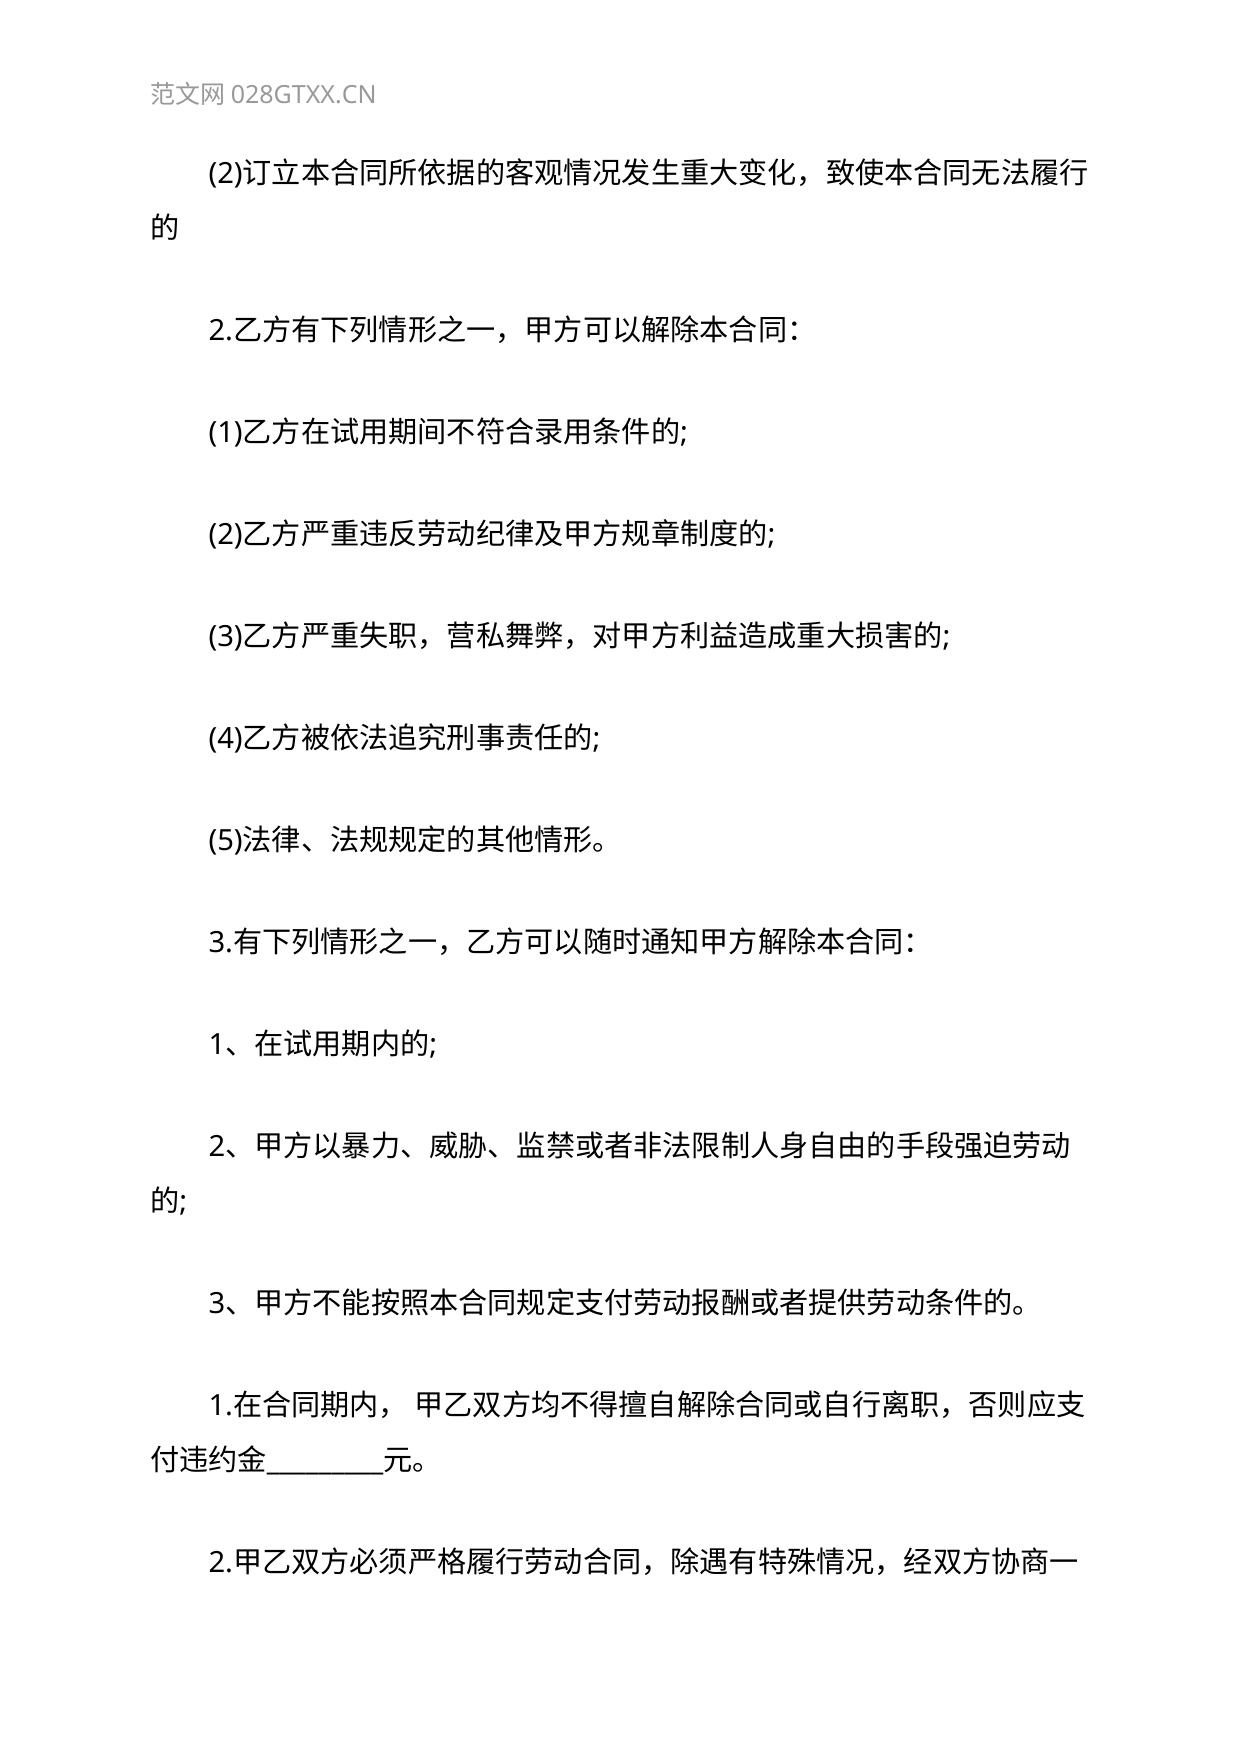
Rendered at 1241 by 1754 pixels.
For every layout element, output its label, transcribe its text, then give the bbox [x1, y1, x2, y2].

text 2.乙方有下列情形之一，甲方可以解除本合同： [150, 307, 1090, 349]
text 1.在合同期内， 甲乙双方均不得擅自解除合同或自行离职，否则应支付违约金_________元。 [150, 1382, 1090, 1479]
text 2、甲方以暴力、威胁、监禁或者非法限制人身自由的手段强迫劳动的; [150, 1123, 1090, 1220]
text 3、甲方不能按照本合同规定支付劳动报酬或者提供劳动条件的。 [150, 1279, 1090, 1322]
text (5)法律、法规规定的其他情形。 [150, 817, 1090, 859]
text (4)乙方被依法追究刑事责任的; [150, 715, 1090, 757]
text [150, 1538, 1090, 1581]
text (2)乙方严重违反劳动纪律及甲方规章制度的; [150, 511, 1090, 553]
text (1)乙方在试用期间不符合录用条件的; [150, 409, 1090, 451]
text 1、在试用期内的; [150, 1021, 1090, 1063]
text 3.有下列情形之一，乙方可以随时通知甲方解除本合同： [150, 919, 1090, 961]
text (3)乙方严重失职，营私舞弊，对甲方利益造成重大损害的; [150, 613, 1090, 655]
text (2)订立本合同所依据的客观情况发生重大变化，致使本合同无法履行的 [150, 150, 1090, 247]
